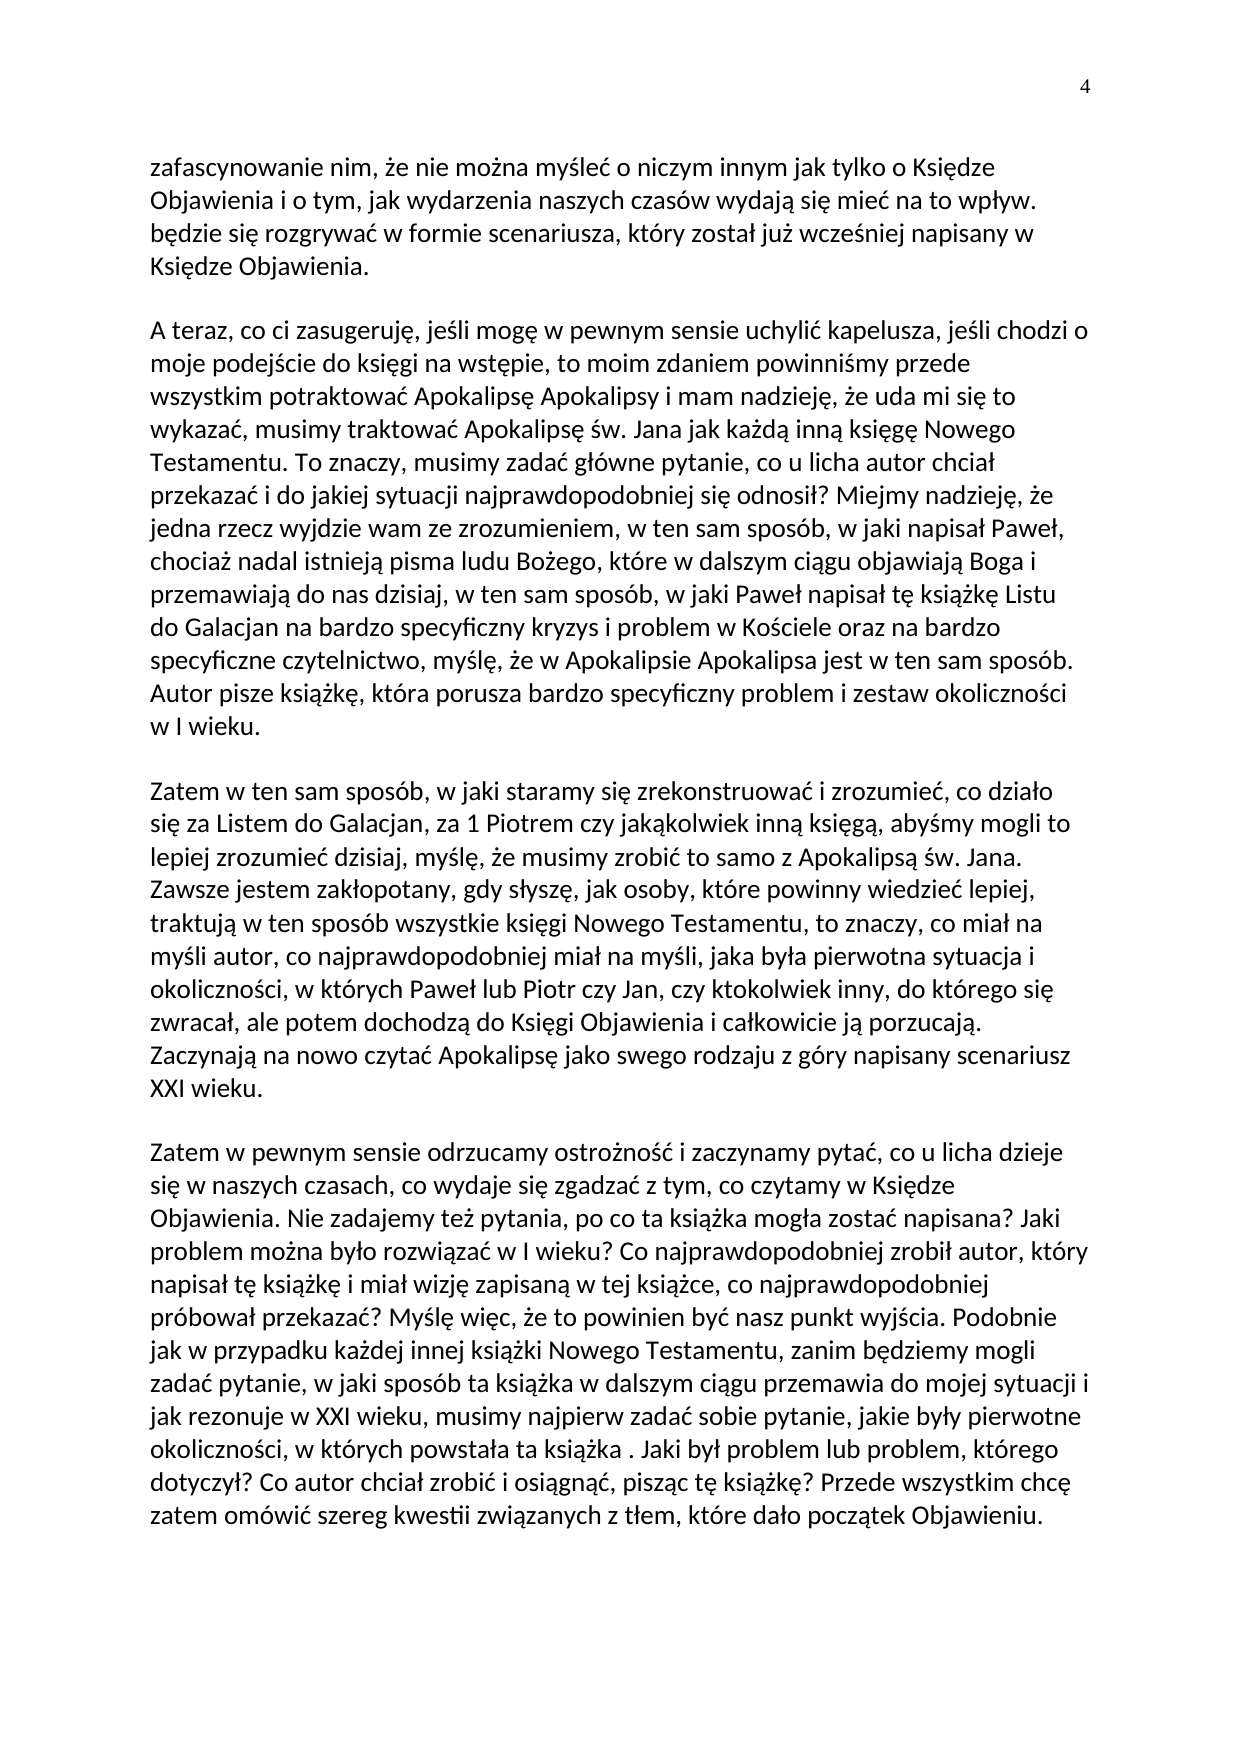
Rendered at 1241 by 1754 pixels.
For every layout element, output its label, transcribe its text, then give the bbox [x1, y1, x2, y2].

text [150, 150, 1090, 282]
text A teraz, co ci zasugeruję, jeśli mogę w pewnym sensie uchylić kapelusza, jeśli chodzi o moje podejście do księgi na wstępie, to moim zdaniem powinniśmy przede wszystkim potraktować Apokalipsę Apokalipsy i mam nadzieję, że uda mi się to wykazać, musimy traktować Apokalipsę św. Jana jak każdą inną księgę Nowego Testamentu. To znaczy, musimy zadać główne pytanie, co u licha autor chciał przekazać i do jakiej sytuacji najprawdopodobniej się odnosił? Miejmy nadzieję, że jedna rzecz wyjdzie wam ze zrozumieniem, w ten sam sposób, w jaki napisał Paweł, chociaż nadal istnieją pisma ludu Bożego, które w dalszym ciągu objawiają Boga i przemawiają do nas dzisiaj, w ten sam sposób, w jaki Paweł napisał tę książkę Listu do Galacjan na bardzo specyficzny kryzys i problem w Kościele oraz na bardzo specyficzne czytelnictwo, myślę, że w Apokalipsie Apokalipsa jest w ten sam sposób. Autor pisze książkę, która porusza bardzo specyficzny problem i zestaw okoliczności w I wieku. [150, 313, 1090, 742]
text Zatem w pewnym sensie odrzucamy ostrożność i zaczynamy pytać, co u licha dzieje się w naszych czasach, co wydaje się zgadzać z tym, co czytamy w Księdze Objawienia. Nie zadajemy też pytania, po co ta książka mogła zostać napisana? Jaki problem można było rozwiązać w I wieku? Co najprawdopodobniej zrobił autor, który napisał tę książkę i miał wizję zapisaną w tej książce, co najprawdopodobniej próbował przekazać? Myślę więc, że to powinien być nasz punkt wyjścia. Podobnie jak w przypadku każdej innej książki Nowego Testamentu, zanim będziemy mogli zadać pytanie, w jaki sposób ta książka w dalszym ciągu przemawia do mojej sytuacji i jak rezonuje w XXI wieku, musimy najpierw zadać sobie pytanie, jakie były pierwotne okoliczności, w których powstała ta książka . Jaki był problem lub problem, którego dotyczył? Co autor chciał zrobić i osiągnąć, pisząc tę książkę? Przede wszystkim chcę zatem omówić szereg kwestii związanych z tłem, które dało początek Objawieniu. [150, 1135, 1090, 1531]
text Zatem w ten sam sposób, w jaki staramy się zrekonstruować i zrozumieć, co działo się za Listem do Galacjan, za 1 Piotrem czy jakąkolwiek inną księgą, abyśmy mogli to lepiej zrozumieć dzisiaj, myślę, że musimy zrobić to samo z Apokalipsą św. Jana. Zawsze jestem zakłopotany, gdy słyszę, jak osoby, które powinny wiedzieć lepiej, traktują w ten sposób wszystkie księgi Nowego Testamentu, to znaczy, co miał na myśli autor, co najprawdopodobniej miał na myśli, jaka była pierwotna sytuacja i okoliczności, w których Paweł lub Piotr czy Jan, czy ktokolwiek inny, do którego się zwracał, ale potem dochodzą do Księgi Objawienia i całkowicie ją porzucają. Zaczynają na nowo czytać Apokalipsę jako swego rodzaju z góry napisany scenariusz XXI wieku. [150, 774, 1090, 1104]
